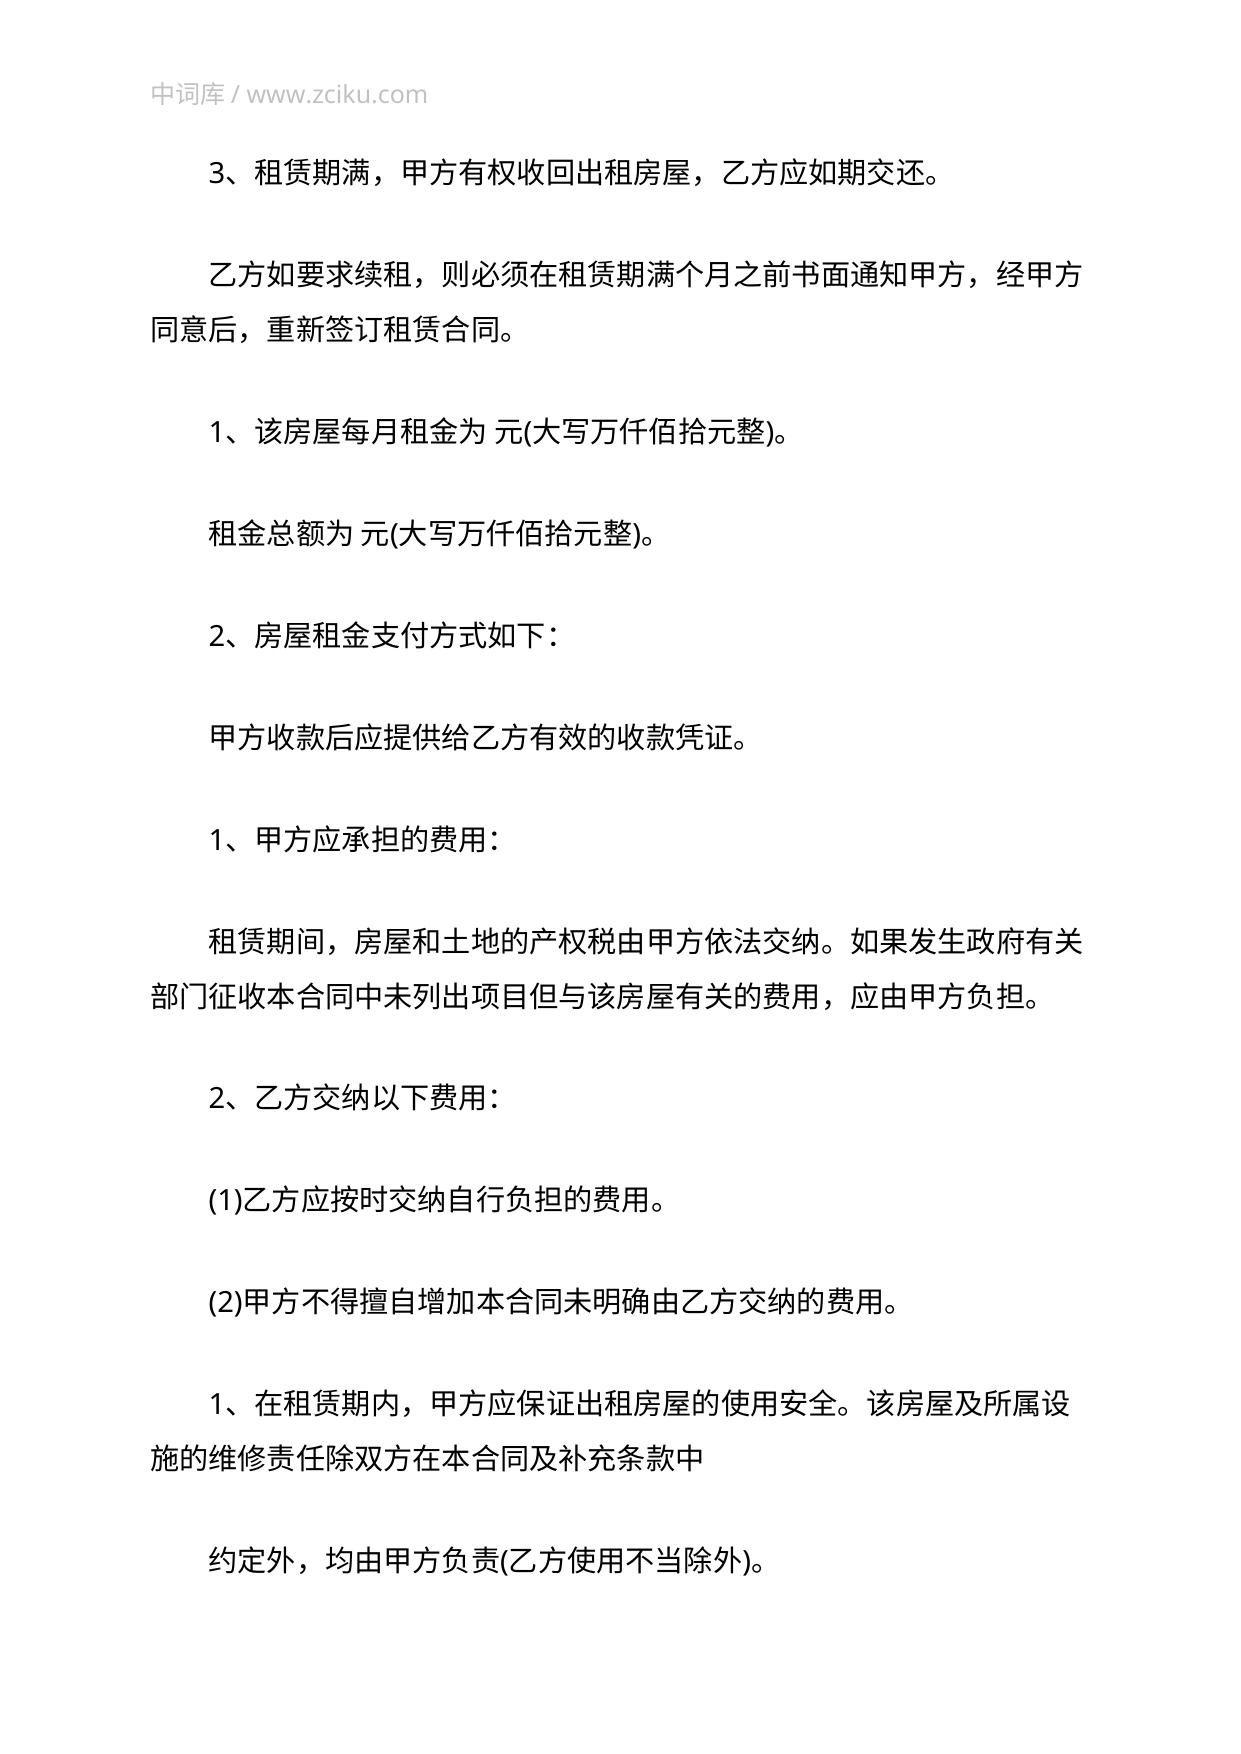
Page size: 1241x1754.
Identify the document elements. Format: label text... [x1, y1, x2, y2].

text 甲方收款后应提供给乙方有效的收款凭证。 [150, 714, 1090, 757]
text 约定外，均由甲方负责(乙方使用不当除外)。 [150, 1538, 1090, 1580]
text 1、甲方应承担的费用： [150, 816, 1090, 859]
text (2)甲方不得擅自增加本合同未明确由乙方交纳的费用。 [150, 1279, 1090, 1321]
text (1)乙方应按时交纳自行负担的费用。 [150, 1177, 1090, 1219]
text 租赁期间，房屋和土地的产权税由甲方依法交纳。如果发生政府有关部门征收本合同中未列出项目但与该房屋有关的费用，应由甲方负担。 [150, 918, 1090, 1016]
text 乙方如要求续租，则必须在租赁期满个月之前书面通知甲方，经甲方同意后，重新签订租赁合同。 [150, 252, 1090, 349]
text 1、在租赁期内，甲方应保证出租房屋的使用安全。该房屋及所属设施的维修责任除双方在本合同及补充条款中 [150, 1381, 1090, 1478]
text 租金总额为 元(大写万仟佰拾元整)。 [150, 511, 1090, 553]
text 2、乙方交纳以下费用： [150, 1075, 1090, 1117]
text 2、房屋租金支付方式如下： [150, 613, 1090, 655]
text 1、该房屋每月租金为 元(大写万仟佰拾元整)。 [150, 409, 1090, 451]
text 3、租赁期满，甲方有权收回出租房屋，乙方应如期交还。 [150, 150, 1090, 192]
